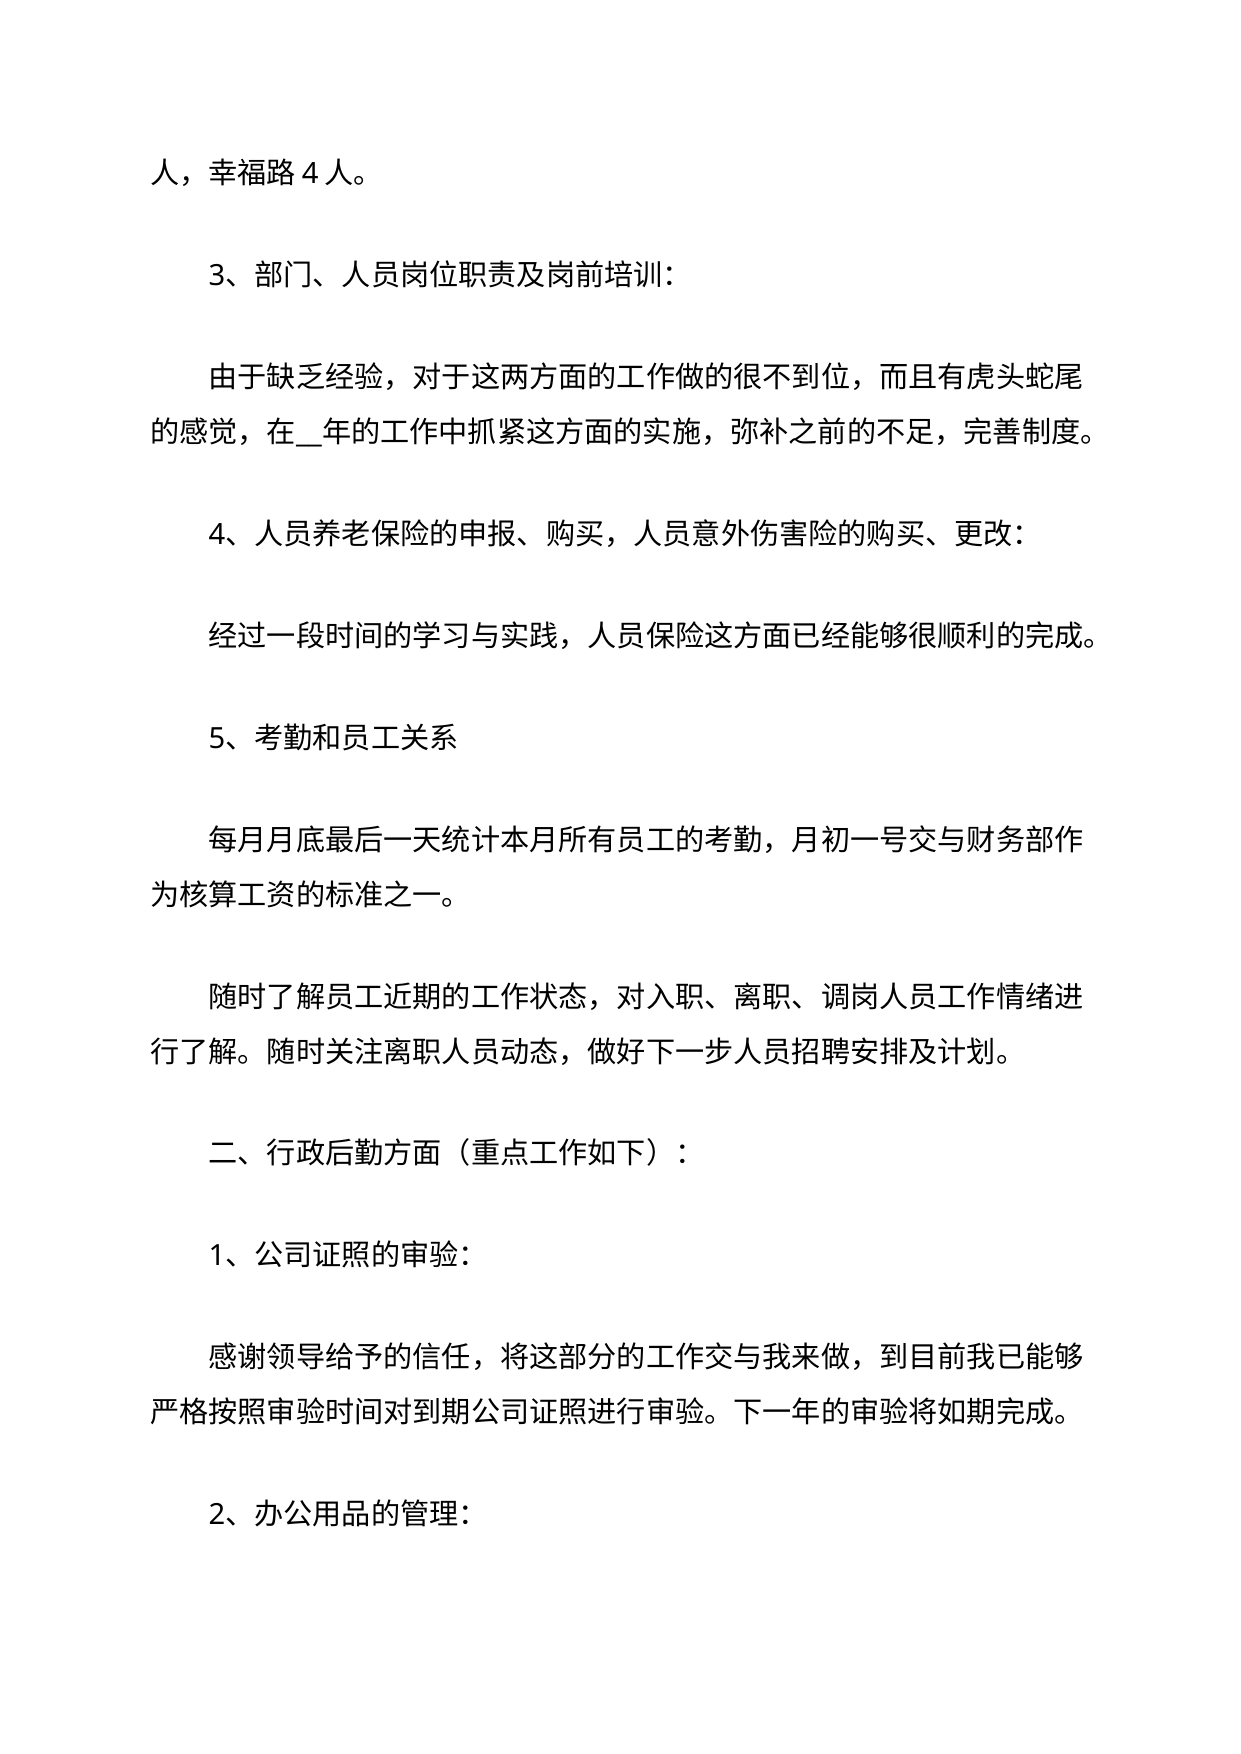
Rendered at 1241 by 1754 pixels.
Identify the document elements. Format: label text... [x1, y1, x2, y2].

text 随时了解员工近期的工作状态，对入职、离职、调岗人员工作情绪进行了解。随时关注离职人员动态，做好下一步人员招聘安排及计划。 [150, 973, 1090, 1070]
text 经过一段时间的学习与实践，人员保险这方面已经能够很顺利的完成。 [150, 613, 1090, 655]
text 2、办公用品的管理： [150, 1490, 1090, 1533]
text 二、行政后勤方面（重点工作如下）： [150, 1130, 1090, 1172]
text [150, 150, 1090, 192]
text 4、人员养老保险的申报、购买，人员意外伤害险的购买、更改： [150, 511, 1090, 553]
text 5、考勤和员工关系 [150, 714, 1090, 757]
text 由于缺乏经验，对于这两方面的工作做的很不到位，而且有虎头蛇尾的感觉，在__年的工作中抓紧这方面的实施，弥补之前的不足，完善制度。 [150, 354, 1090, 451]
text 感谢领导给予的信任，将这部分的工作交与我来做，到目前我已能够严格按照审验时间对到期公司证照进行审验。下一年的审验将如期完成。 [150, 1334, 1090, 1431]
text 1、公司证照的审验： [150, 1232, 1090, 1274]
text 每月月底最后一天统计本月所有员工的考勤，月初一号交与财务部作为核算工资的标准之一。 [150, 817, 1090, 914]
text 3、部门、人员岗位职责及岗前培训： [150, 252, 1090, 294]
